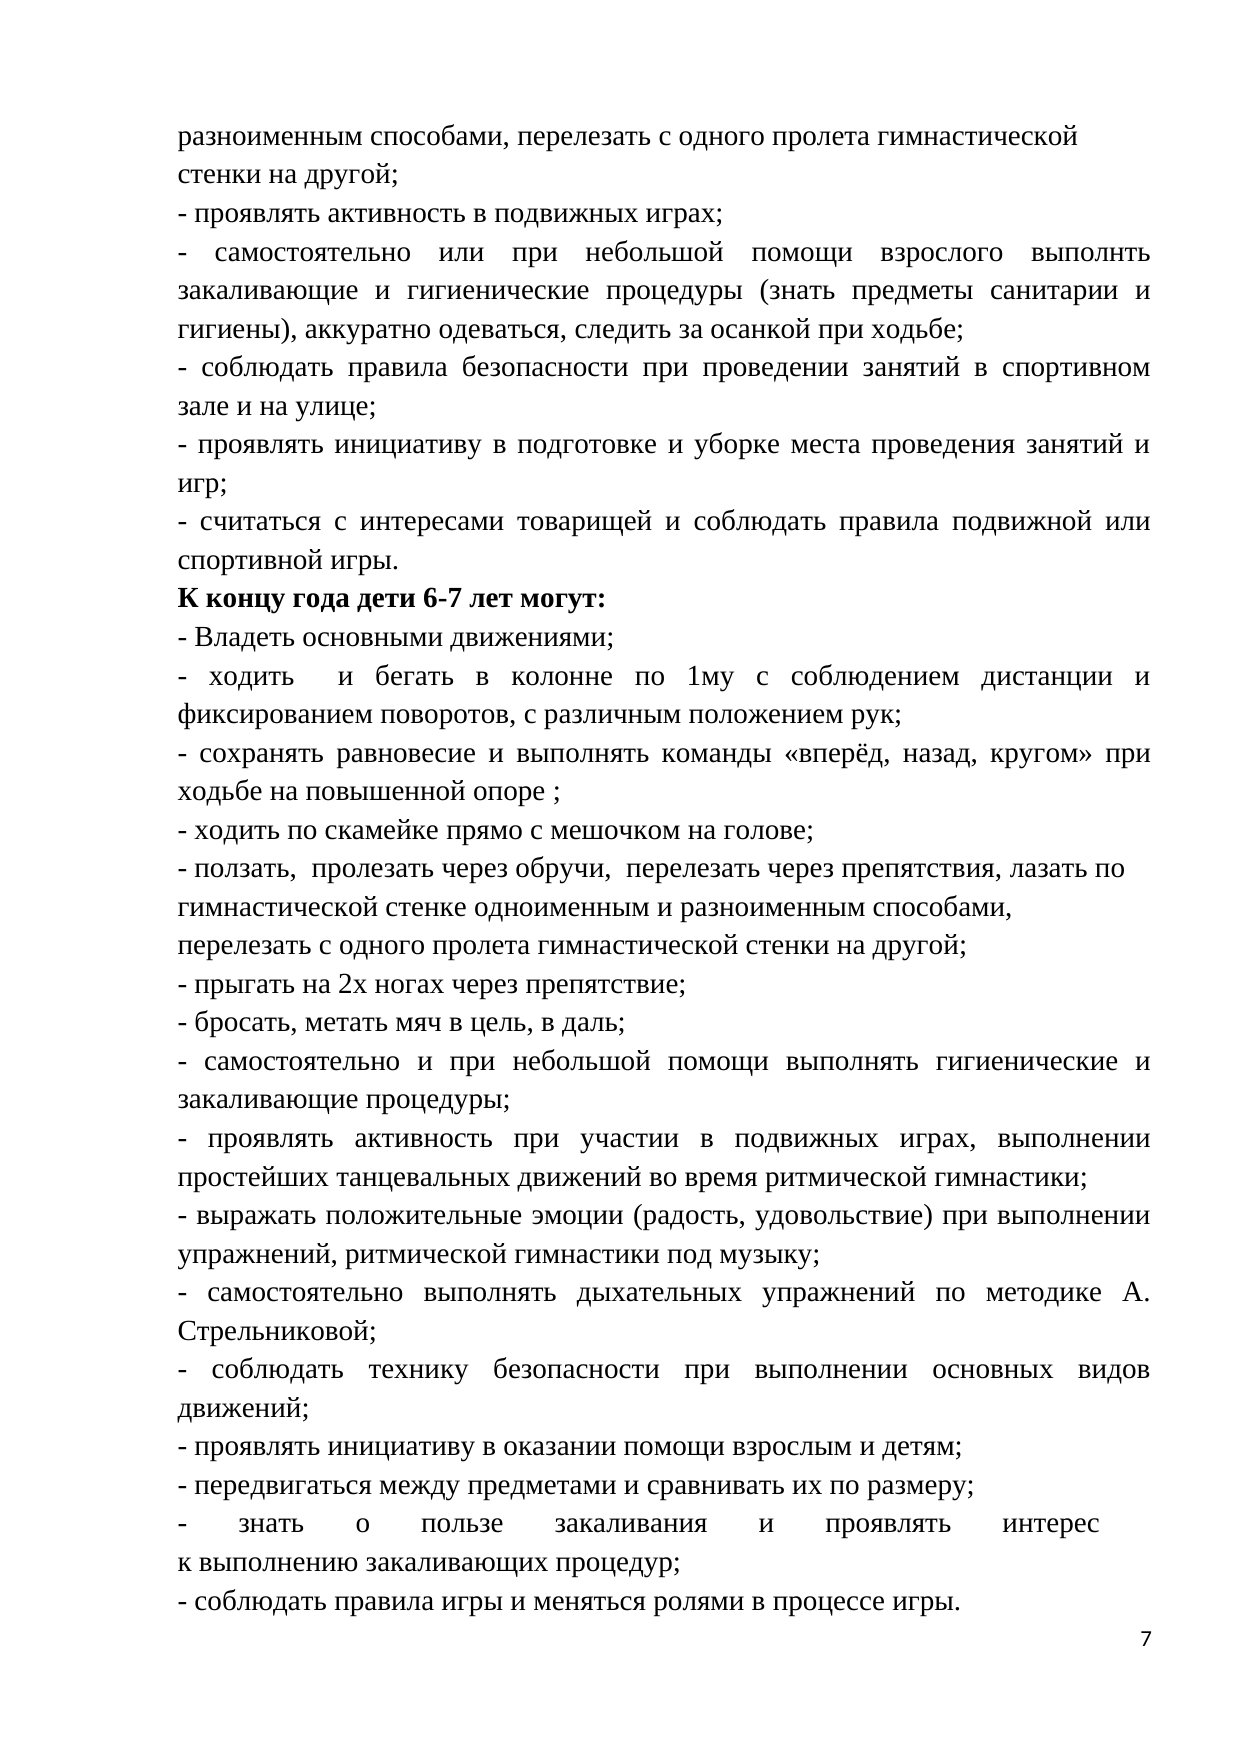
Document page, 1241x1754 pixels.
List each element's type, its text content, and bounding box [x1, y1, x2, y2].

text - самостоятельно или при небольшой помощи взрослого выполнть закаливающие и гигиенические процедуры (знать предметы санитарии и гигиены), аккуратно одеваться, следить за осанкой при ходьбе; [177, 311, 1152, 421]
text - ходить по скамейке прямо с мешочком на голове; [177, 889, 1152, 922]
text - передвигаться между предметами и сравнивать их по размеру; [177, 1544, 1152, 1578]
text - проявлять активность при участии в подвижных играх, выполнении простейших танцевальных движений во время ритмической гимнастики; [177, 1197, 1152, 1269]
text - сохранять равновесие и выполнять команды «вперёд, назад, кругом» при ходьбе на повышенной опоре ; [177, 812, 1152, 884]
text - ходить и бегать в колонне по 1му с соблюдением дистанции и фиксированием поворотов, с различным положением рук; [177, 735, 1152, 807]
text - бросать, метать мяч в цель, в даль; [177, 1082, 1152, 1115]
text - проявлять активность в подвижных играх; [177, 272, 1152, 306]
text - ползать, пролезать через обручи, перелезать через препятствия, лазать по гимнастической стенке одноименным и разноименным способами, перелезать с одного пролета гимнастической стенки на другой; [177, 927, 1152, 1038]
text - выражать положительные эмоции (радость, удовольствие) при выполнении упражнений, ритмической гимнастики под музыку; [177, 1274, 1152, 1346]
text - самостоятельно выполнять дыхательных упражнений по методике А. Стрельниковой; [177, 1351, 1152, 1423]
text - соблюдать правила безопасности при проведении занятий в спортивном зале и на улице; [177, 426, 1152, 498]
text - прыгать на 2х ногах через препятствие; [177, 1043, 1152, 1077]
text - пролезать в обруч, через три обруча, перелезать с преодолением препятствия, лазать по гимнастической стенке одноименным и разноименным способами, перелезать с одного пролета гимнастической стенки на другой; [177, 118, 1152, 267]
text - самостоятельно и при небольшой помощи выполнять гигиенические и закаливающие процедуры; [177, 1120, 1152, 1192]
text - проявлять инициативу в оказании помощи взрослым и детям; [177, 1506, 1152, 1539]
text - соблюдать технику безопасности при выполнении основных видов движений; [177, 1428, 1152, 1501]
text - проявлять инициативу в подготовке и уборке места проведения занятий и игр; [177, 503, 1152, 576]
text К концу года дети 6-7 лет могут: [177, 658, 1152, 691]
text - Владеть основными движениями; [177, 696, 1152, 730]
text - считаться с интересами товарищей и соблюдать правила подвижной или спортивной игры. [177, 581, 1152, 653]
